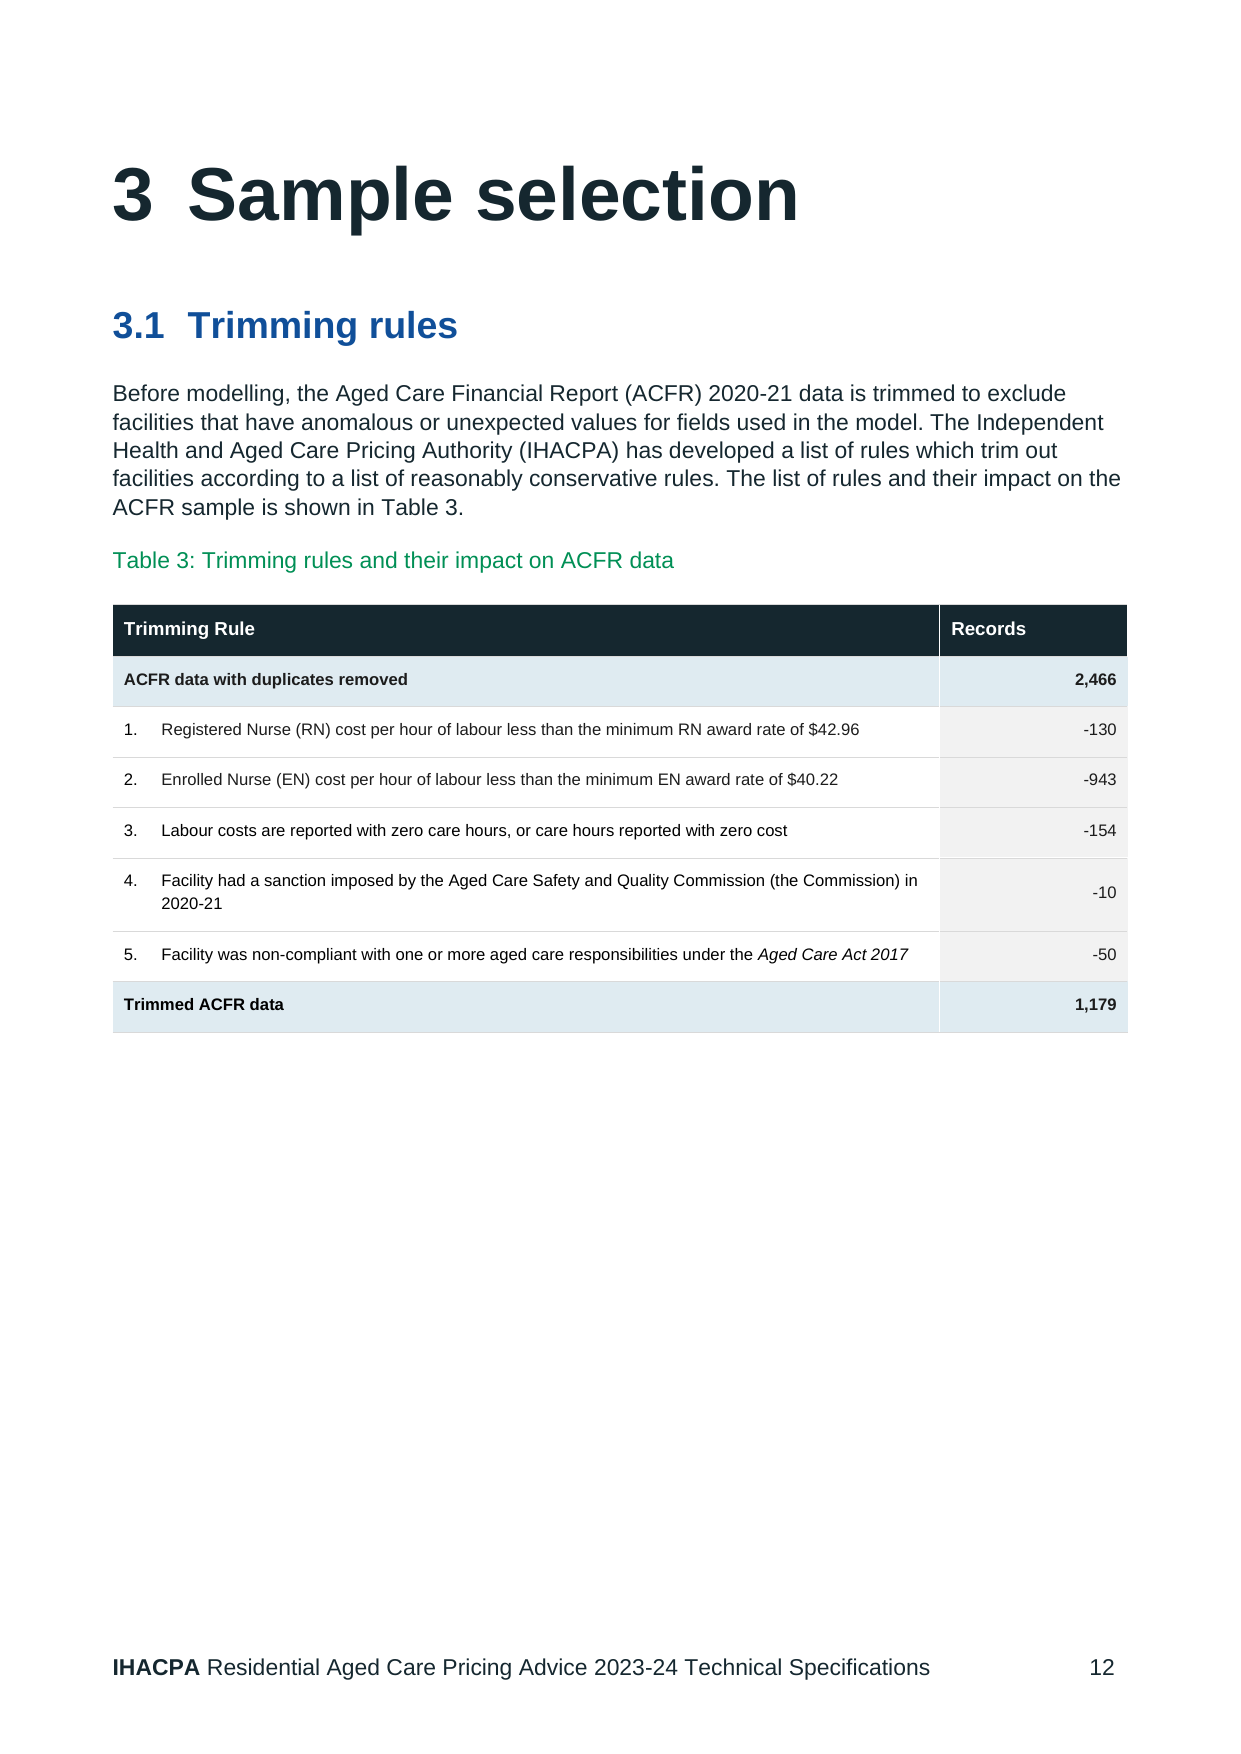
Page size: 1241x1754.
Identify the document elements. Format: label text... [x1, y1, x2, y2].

table_cell 1,179 [940, 981, 1128, 1032]
table_header Records [940, 605, 1127, 656]
table_cell Enrolled Nurse (EN) cost per hour of labour less than the minimum EN award rate of $40.22 [113, 758, 939, 807]
table_cell ACFR data with duplicates removed [113, 657, 939, 706]
table_cell Labour costs are reported with zero care hours, or care hours reported with zero cost [113, 808, 939, 857]
table_cell Trimmed ACFR data [113, 982, 939, 1032]
table_cell -10 [940, 858, 1128, 931]
table_cell -50 [940, 931, 1128, 981]
subtitle Trimming rules [112, 303, 1128, 347]
table_cell -154 [940, 807, 1128, 857]
table_cell -130 [940, 706, 1128, 757]
table_cell Facility had a sanction imposed by the Aged Care Safety and Quality Commission (the Commission) in 2020-21 [113, 859, 939, 931]
text Before modelling, the Aged Care Financial Report (ACFR) 2020-21 data is trimmed to exclude facilities that have anomalous or unexpected values for fields used in the model. The Independent Health and Aged Care Pricing Authority (IHACPA) has developed a list of rules which trim out facilities according to a list of reasonably conservative rules. The list of rules and their impact on the ACFR sample is shown in Table 3. [112, 380, 1128, 520]
subtitle Sample selection [112, 150, 1128, 236]
table_cell Facility was non-compliant with one or more aged care responsibilities under the Aged Care Act 2017 [113, 932, 939, 981]
table_cell Registered Nurse (RN) cost per hour of labour less than the minimum RN award rate of $42.96 [113, 707, 939, 757]
table_cell 2,466 [940, 657, 1128, 706]
table_cell -943 [940, 757, 1128, 807]
table_header Trimming Rule [113, 605, 939, 656]
